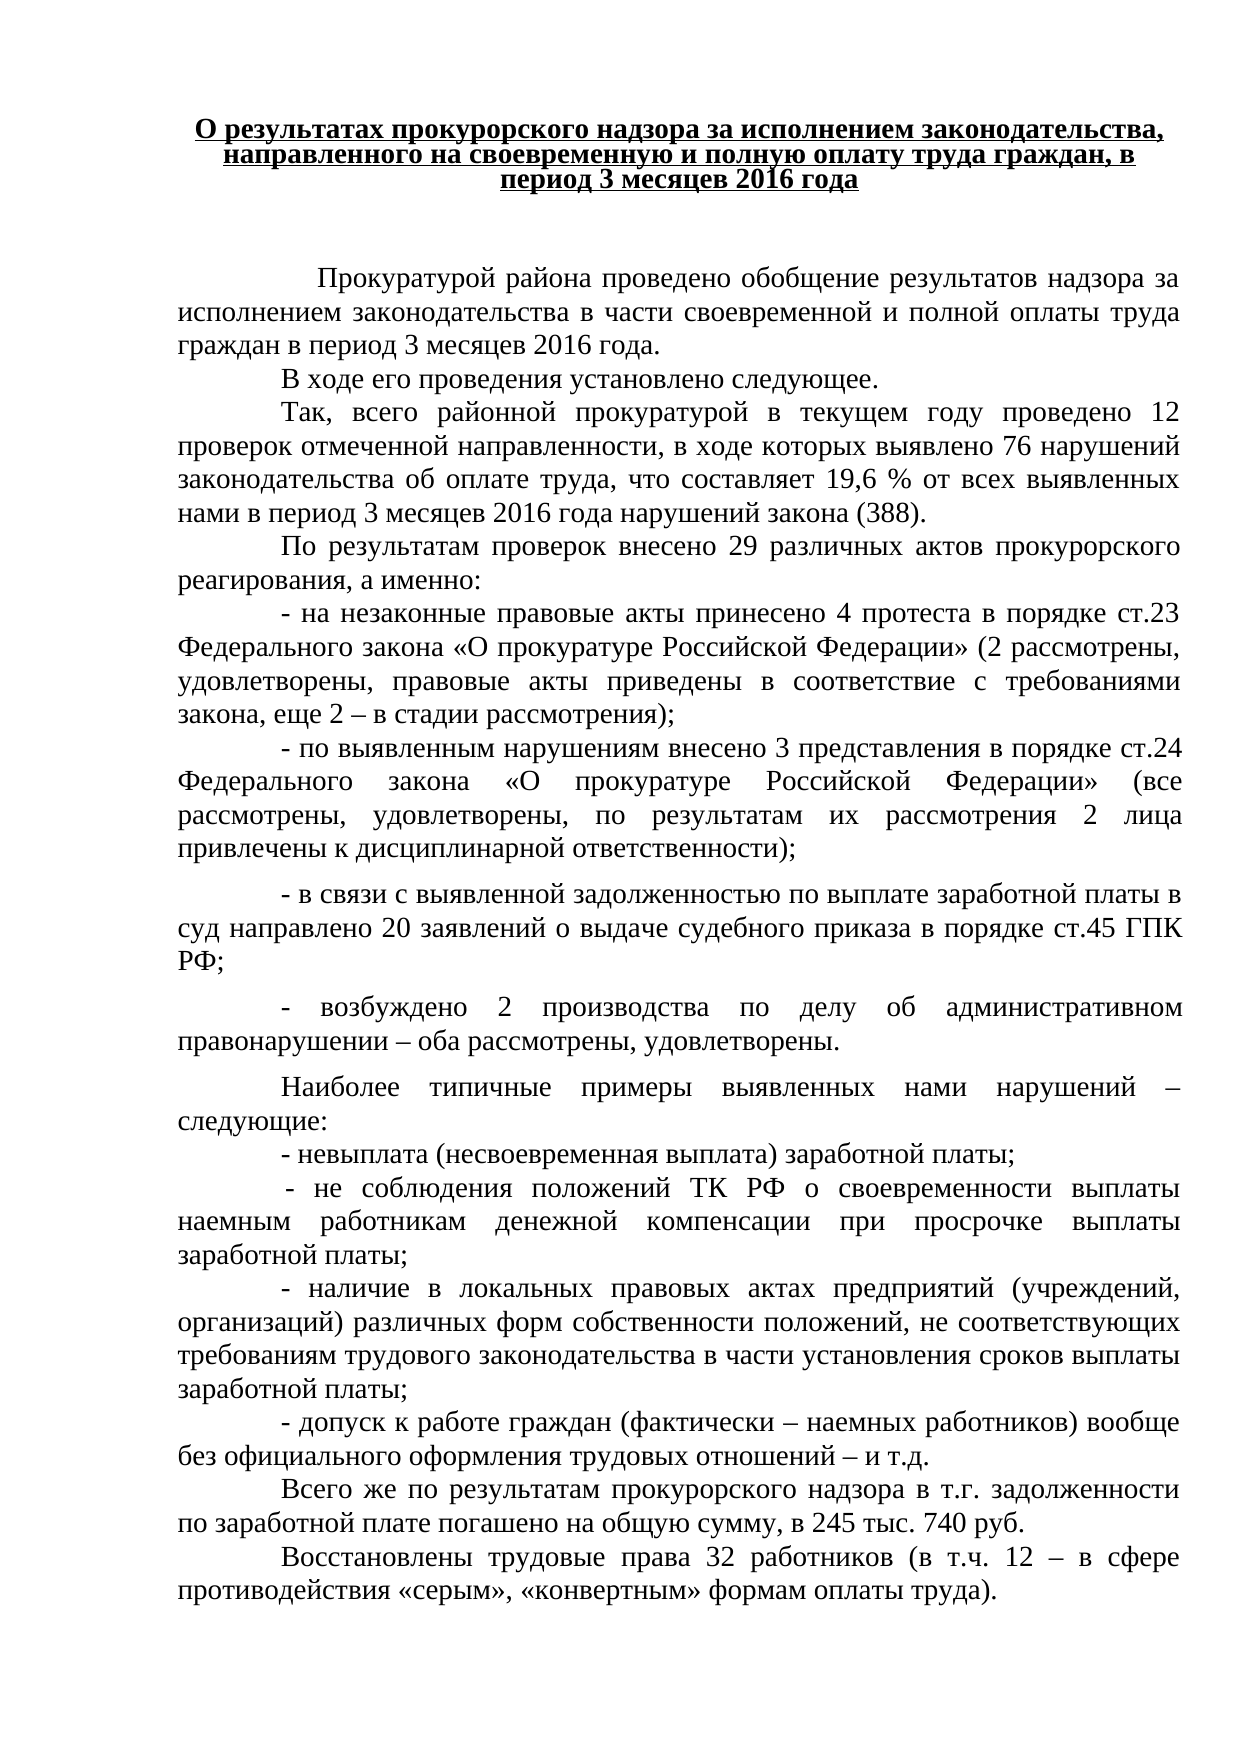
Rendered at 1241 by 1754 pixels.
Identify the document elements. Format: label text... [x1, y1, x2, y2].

text О результатах прокурорского надзора за исполнением законодательства, направленного на своевременную и полную оплату труда граждан, в период 3 месяцев 2016 года [177, 118, 1181, 193]
text Прокуратурой района проведено обобщение результатов надзора за исполнением законодательства в части своевременной и полной оплаты труда граждан в период 3 месяцев 2016 года. [177, 260, 1181, 361]
text Наиболее типичные примеры выявленных нами нарушений – следующие: [177, 1069, 1181, 1136]
text Восстановлены трудовые права 32 работников (в т.ч. 12 – в сфере противодействия «серым», «конвертным» формам оплаты труда). [177, 1539, 1181, 1606]
text - в связи с выявленной задолженностью по выплате заработной платы в суд направлено 20 заявлений о выдаче судебного приказа в порядке ст.45 ГПК РФ; [177, 876, 1183, 977]
text - не соблюдения положений ТК РФ о своевременности выплаты наемным работникам денежной компенсации при просрочке выплаты заработной платы; [177, 1170, 1181, 1270]
text Так, всего районной прокуратурой в текущем году проведено 12 проверок отмеченной направленности, в ходе которых выявлено 76 нарушений законодательства об оплате труда, что составляет 19,6 % от всех выявленных нами в период 3 месяцев 2016 года нарушений закона (388). [177, 394, 1181, 528]
text - невыплата (несвоевременная выплата) заработной платы; [177, 1136, 1181, 1170]
text По результатам проверок внесено 29 различных актов прокурорского реагирования, а именно: [177, 528, 1181, 596]
text Всего же по результатам прокурорского надзора в т.г. задолженности по заработной плате погашено на общую сумму, в 245 тыс. 740 руб. [177, 1472, 1181, 1539]
text - по выявленным нарушениям внесено 3 представления в порядке ст.24 Федерального закона «О прокуратуре Российской Федерации» (все рассмотрены, удовлетворены, по результатам их рассмотрения 2 лица привлечены к дисциплинарной ответственности); [177, 730, 1183, 864]
text - допуск к работе граждан (фактически – наемных работников) вообще без официального оформления трудовых отношений – и т.д. [177, 1404, 1181, 1472]
text - возбуждено 2 производства по делу об административном правонарушении – оба рассмотрены, удовлетворены. [177, 989, 1183, 1057]
text - на незаконные правовые акты принесено 4 протеста в порядке ст.23 Федерального закона «О прокуратуре Российской Федерации» (2 рассмотрены, удовлетворены, правовые акты приведены в соответствие с требованиями закона, еще 2 – в стадии рассмотрения); [177, 596, 1181, 730]
text - наличие в локальных правовых актах предприятий (учреждений, организаций) различных форм собственности положений, не соответствующих требованиям трудового законодательства в части установления сроков выплаты заработной платы; [177, 1270, 1181, 1404]
text В ходе его проведения установлено следующее. [177, 361, 1181, 394]
